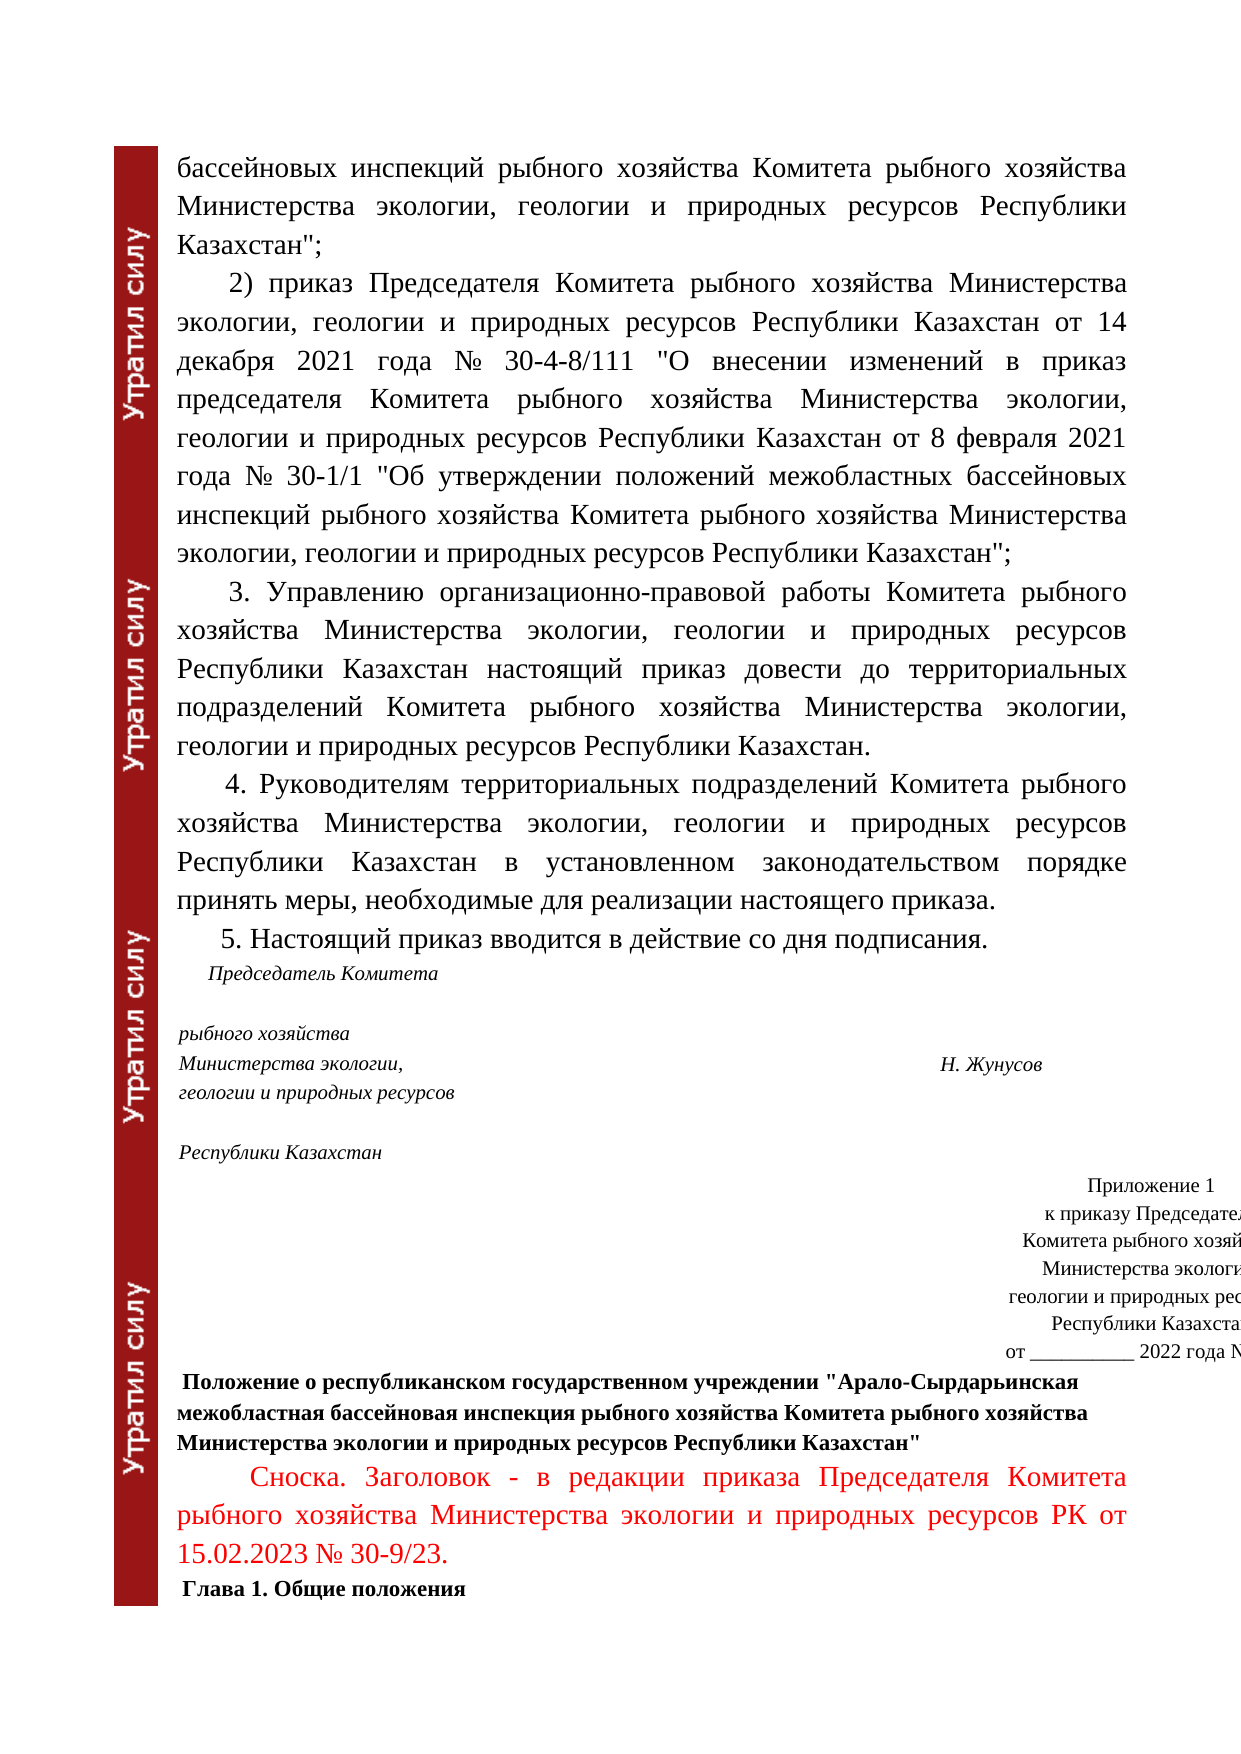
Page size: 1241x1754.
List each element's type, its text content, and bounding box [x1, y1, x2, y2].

text 5. Настоящий приказ вводится в действие со дня подписания. [112, 921, 1128, 954]
picture [114, 954, 158, 959]
table_header Н. Жунусов [939, 959, 1240, 1172]
picture [114, 762, 158, 767]
picture [114, 916, 158, 921]
picture [114, 1455, 158, 1459]
picture [114, 1601, 158, 1606]
picture [114, 261, 158, 266]
table_header Председатель Комитета рыбного хозяйства Министерства экологии, геологии и природных ресурсов Республики Казахстан [101, 959, 939, 1172]
picture [114, 1569, 158, 1574]
text Сноска. Заголовок - в редакции приказа Председателя Комитета рыбного хозяйства Министерства экологии и природных ресурсов РК от 15.02.2023 № 30-9/23. [112, 1459, 1128, 1569]
table_header Приложение 1 к приказу Председателя Комитета рыбного хозяйства Министерства экологии, геологии и природных ресурсов Республики Казахстан от __________ 2022 года № ____ [912, 1172, 1240, 1368]
table_header [101, 1172, 912, 1368]
text 2) приказ Председателя Комитета рыбного хозяйства Министерства экологии, геологии и природных ресурсов Республики Казахстан от 14 декабря 2021 года № 30-4-8/111 "О внесении изменений в приказ председателя Комитета рыбного хозяйства Министерства экологии, геологии и природных ресурсов Республики Казахстан от 8 февраля 2021 года № 30-1/1 "Об утверждении положений межобластных бассейновых инспекций рыбного хозяйства Комитета рыбного хозяйства Министерства экологии, геологии и природных ресурсов Республики Казахстан"; [112, 266, 1128, 569]
picture [114, 569, 158, 574]
picture [114, 146, 158, 150]
text 4. Руководителям территориальных подразделений Комитета рыбного хозяйства Министерства экологии, геологии и природных ресурсов Республики Казахстан в установленном законодательством порядке принять меры, необходимые для реализации настоящего приказа. [112, 767, 1128, 916]
text Глава 1. Общие положения [112, 1574, 1128, 1601]
text Положение о республиканском государственном учреждении "Арало-Сырдарьинская межобластная бассейновая инспекция рыбного хозяйства Комитета рыбного хозяйства Министерства экологии и природных ресурсов Республики Казахстан" [112, 1368, 1128, 1455]
text 3. Управлению организационно-правовой работы Комитета рыбного хозяйства Министерства экологии, геологии и природных ресурсов Республики Казахстан настоящий приказ довести до территориальных подразделений Комитета рыбного хозяйства Министерства экологии, геологии и природных ресурсов Республики Казахстан. [112, 574, 1128, 762]
